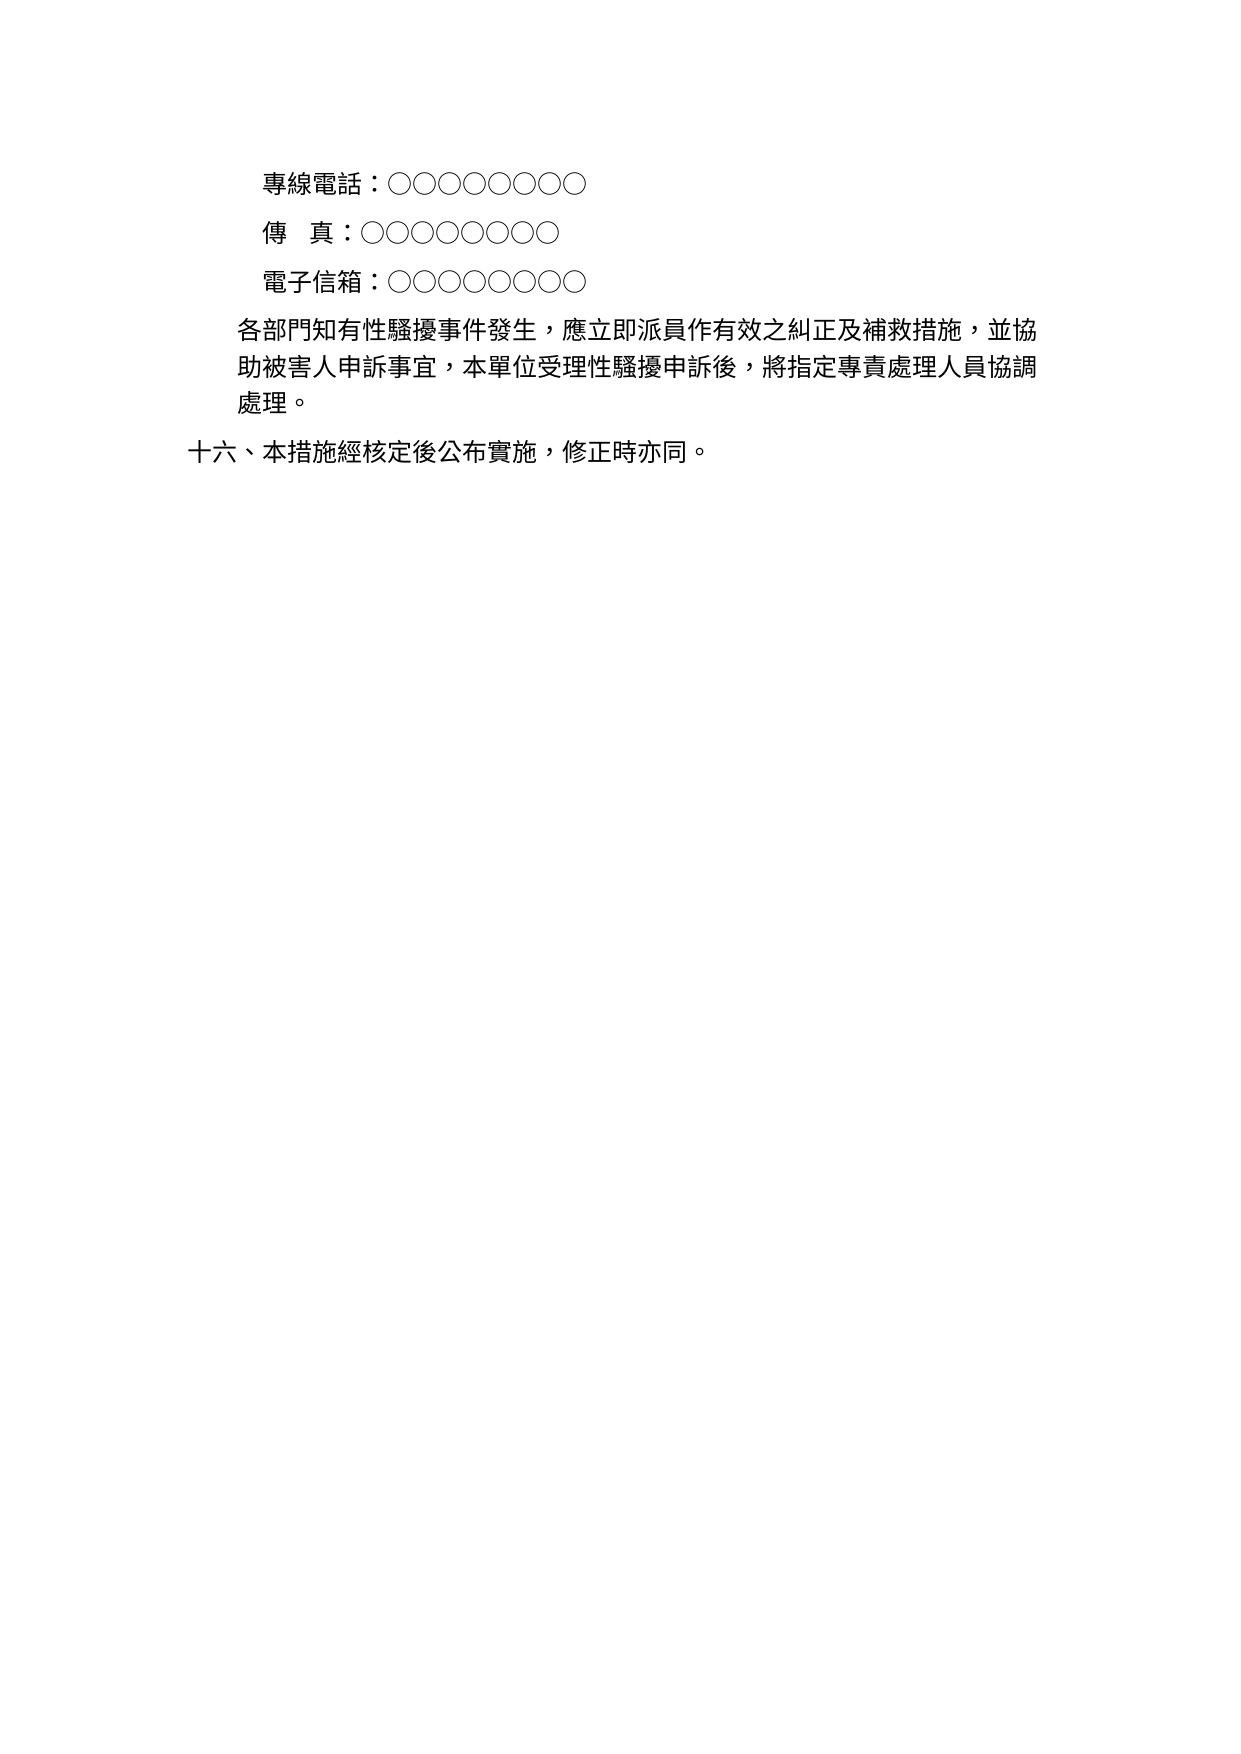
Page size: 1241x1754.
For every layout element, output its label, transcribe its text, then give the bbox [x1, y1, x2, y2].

text 電子信箱：○○○○○○○○ [237, 262, 1053, 298]
text 十六、本措施經核定後公布實施，修正時亦同。 [187, 432, 1053, 469]
text 傳 真：○○○○○○○○ [237, 213, 1053, 249]
text 各部門知有性騷擾事件發生，應立即派員作有效之糾正及補救措施，並協助被害人申訴事宜，本單位受理性騷擾申訴後，將指定專責處理人員協調處理。 [237, 311, 1053, 419]
text 專線電話：○○○○○○○○ [237, 164, 1053, 201]
